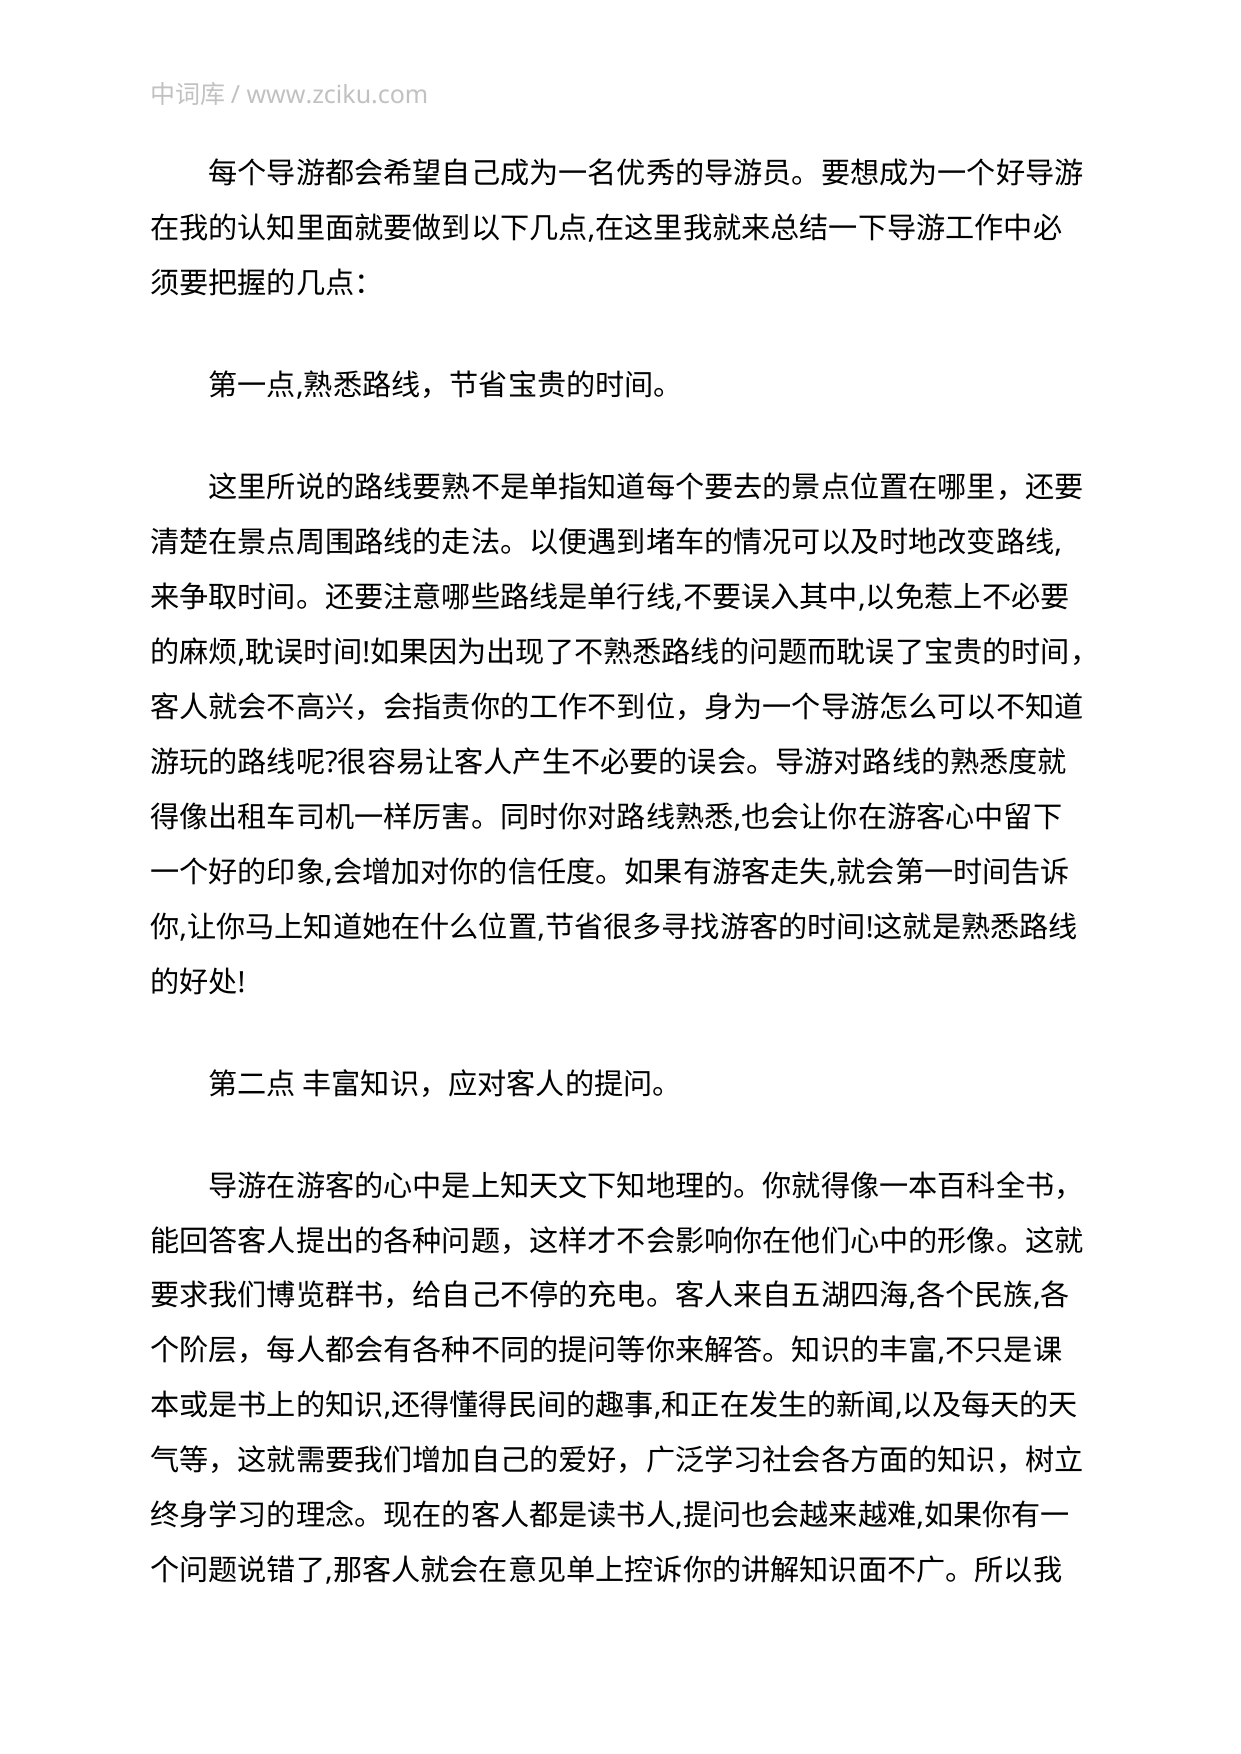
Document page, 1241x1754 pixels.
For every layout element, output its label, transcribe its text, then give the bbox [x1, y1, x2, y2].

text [150, 1162, 1090, 1589]
text 第二点 丰富知识，应对客人的提问。 [150, 1060, 1090, 1103]
text 每个导游都会希望自己成为一名优秀的导游员。要想成为一个好导游在我的认知里面就要做到以下几点,在这里我就来总结一下导游工作中必须要把握的几点： [150, 150, 1090, 302]
text 这里所说的路线要熟不是单指知道每个要去的景点位置在哪里，还要清楚在景点周围路线的走法。以便遇到堵车的情况可以及时地改变路线,来争取时间。还要注意哪些路线是单行线,不要误入其中,以免惹上不必要的麻烦,耽误时间!如果因为出现了不熟悉路线的问题而耽误了宝贵的时间，客人就会不高兴，会指责你的工作不到位，身为一个导游怎么可以不知道游玩的路线呢?很容易让客人产生不必要的误会。导游对路线的熟悉度就得像出租车司机一样厉害。同时你对路线熟悉,也会让你在游客心中留下一个好的印象,会增加对你的信任度。如果有游客走失,就会第一时间告诉你,让你马上知道她在什么位置,节省很多寻找游客的时间!这就是熟悉路线的好处! [150, 464, 1090, 1001]
text 第一点,熟悉路线，节省宝贵的时间。 [150, 362, 1090, 404]
